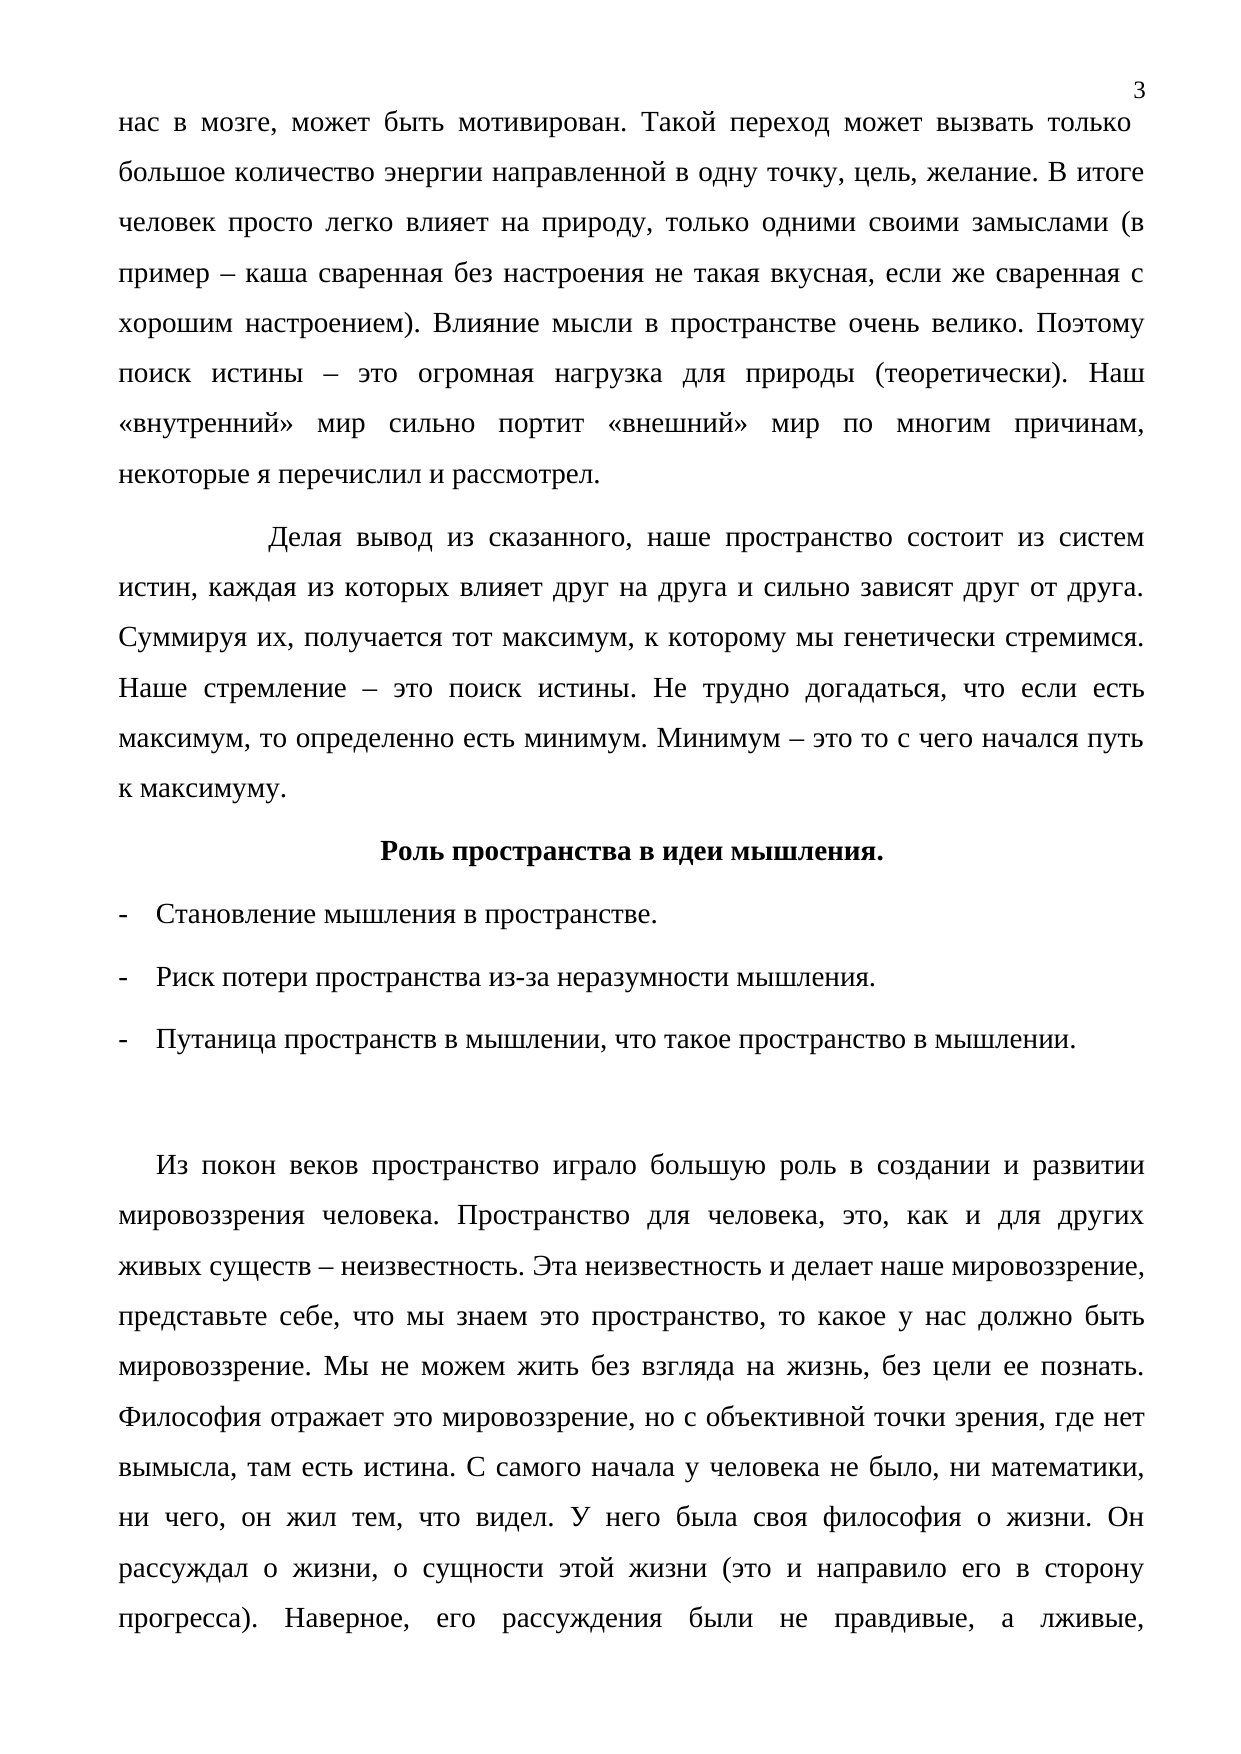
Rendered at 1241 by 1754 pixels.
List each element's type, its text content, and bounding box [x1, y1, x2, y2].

text Роль пространства в идеи мышления. [118, 833, 1146, 867]
list Становление мышления в пространстве. [118, 896, 1146, 929]
list Риск потери пространства из-за неразумности мышления. [118, 959, 1146, 992]
list Путаница пространств в мышлении, что такое пространство в мышлении. [118, 1022, 1146, 1055]
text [118, 1147, 1146, 1633]
text Делая вывод из сказанного, наше пространство состоит из систем истин, каждая из которых влияет друг на друга и сильно зависят друг от друга. Суммируя их, получается тот максимум, к которому мы генетически стремимся. Наше стремление – это поиск истины. Не трудно догадаться, что если есть максимум, то определенно есть минимум. Минимум – это то с чего начался путь к максимуму. [118, 519, 1146, 804]
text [118, 104, 1146, 489]
